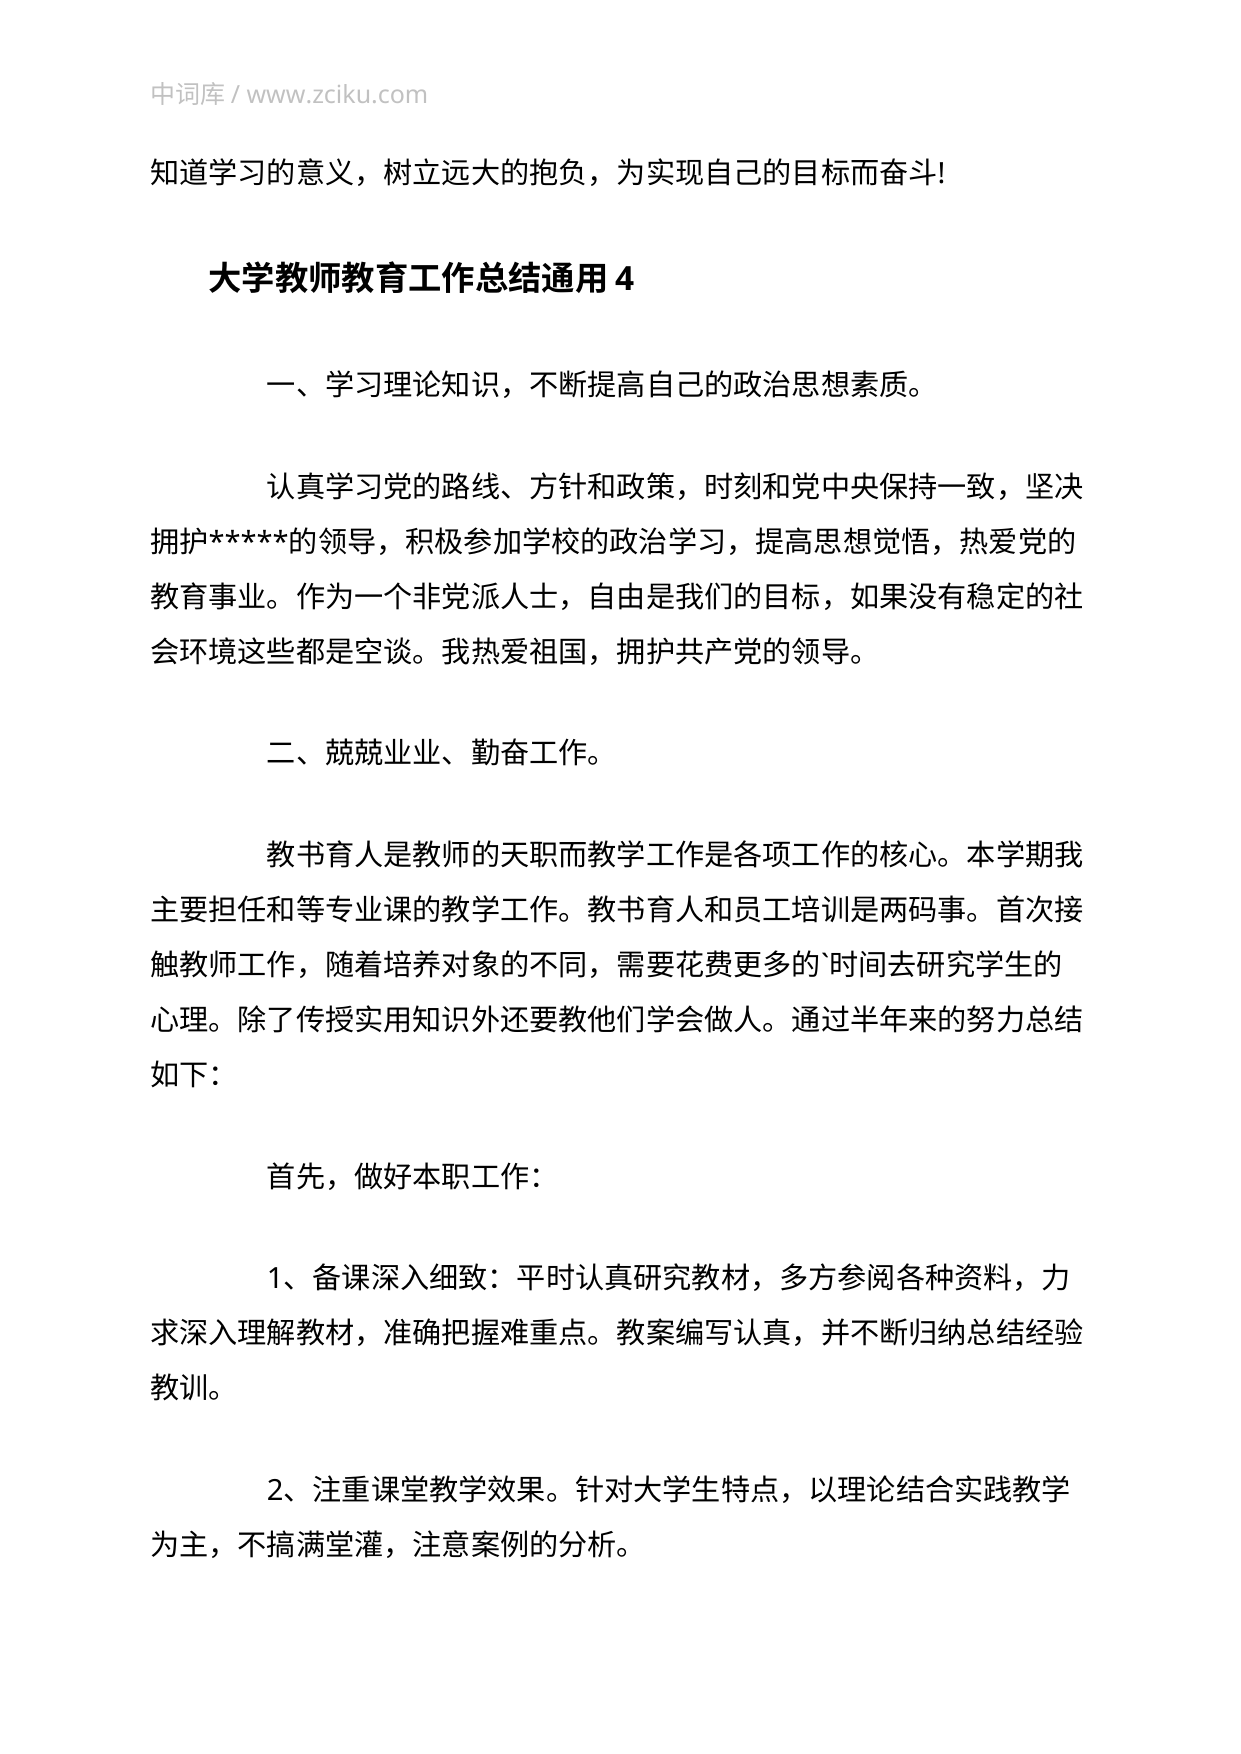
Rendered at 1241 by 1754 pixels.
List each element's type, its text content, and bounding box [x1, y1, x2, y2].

text 2、注重课堂教学效果。针对大学生特点，以理论结合实践教学为主，不搞满堂灌，注意案例的分析。 [150, 1467, 1090, 1564]
text 教书育人是教师的天职而教学工作是各项工作的核心。本学期我主要担任和等专业课的教学工作。教书育人和员工培训是两码事。首次接触教师工作，随着培养对象的不同，需要花费更多的`时间去研究学生的心理。除了传授实用知识外还要教他们学会做人。通过半年来的努力总结如下： [150, 832, 1090, 1094]
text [150, 150, 1090, 192]
text 一、学习理论知识，不断提高自己的政治思想素质。 [150, 362, 1090, 404]
text 认真学习党的路线、方针和政策，时刻和党中央保持一致，坚决拥护*****的领导，积极参加学校的政治学习，提高思想觉悟，热爱党的教育事业。作为一个非党派人士，自由是我们的目标，如果没有稳定的社会环境这些都是空谈。我热爱祖国，拥护共产党的领导。 [150, 463, 1090, 671]
text 首先，做好本职工作： [150, 1153, 1090, 1196]
text 大学教师教育工作总结通用4 [150, 252, 1090, 300]
text 1、备课深入细致：平时认真研究教材，多方参阅各种资料，力求深入理解教材，准确把握难重点。教案编写认真，并不断归纳总结经验教训。 [150, 1255, 1090, 1407]
text 二、兢兢业业、勤奋工作。 [150, 730, 1090, 772]
